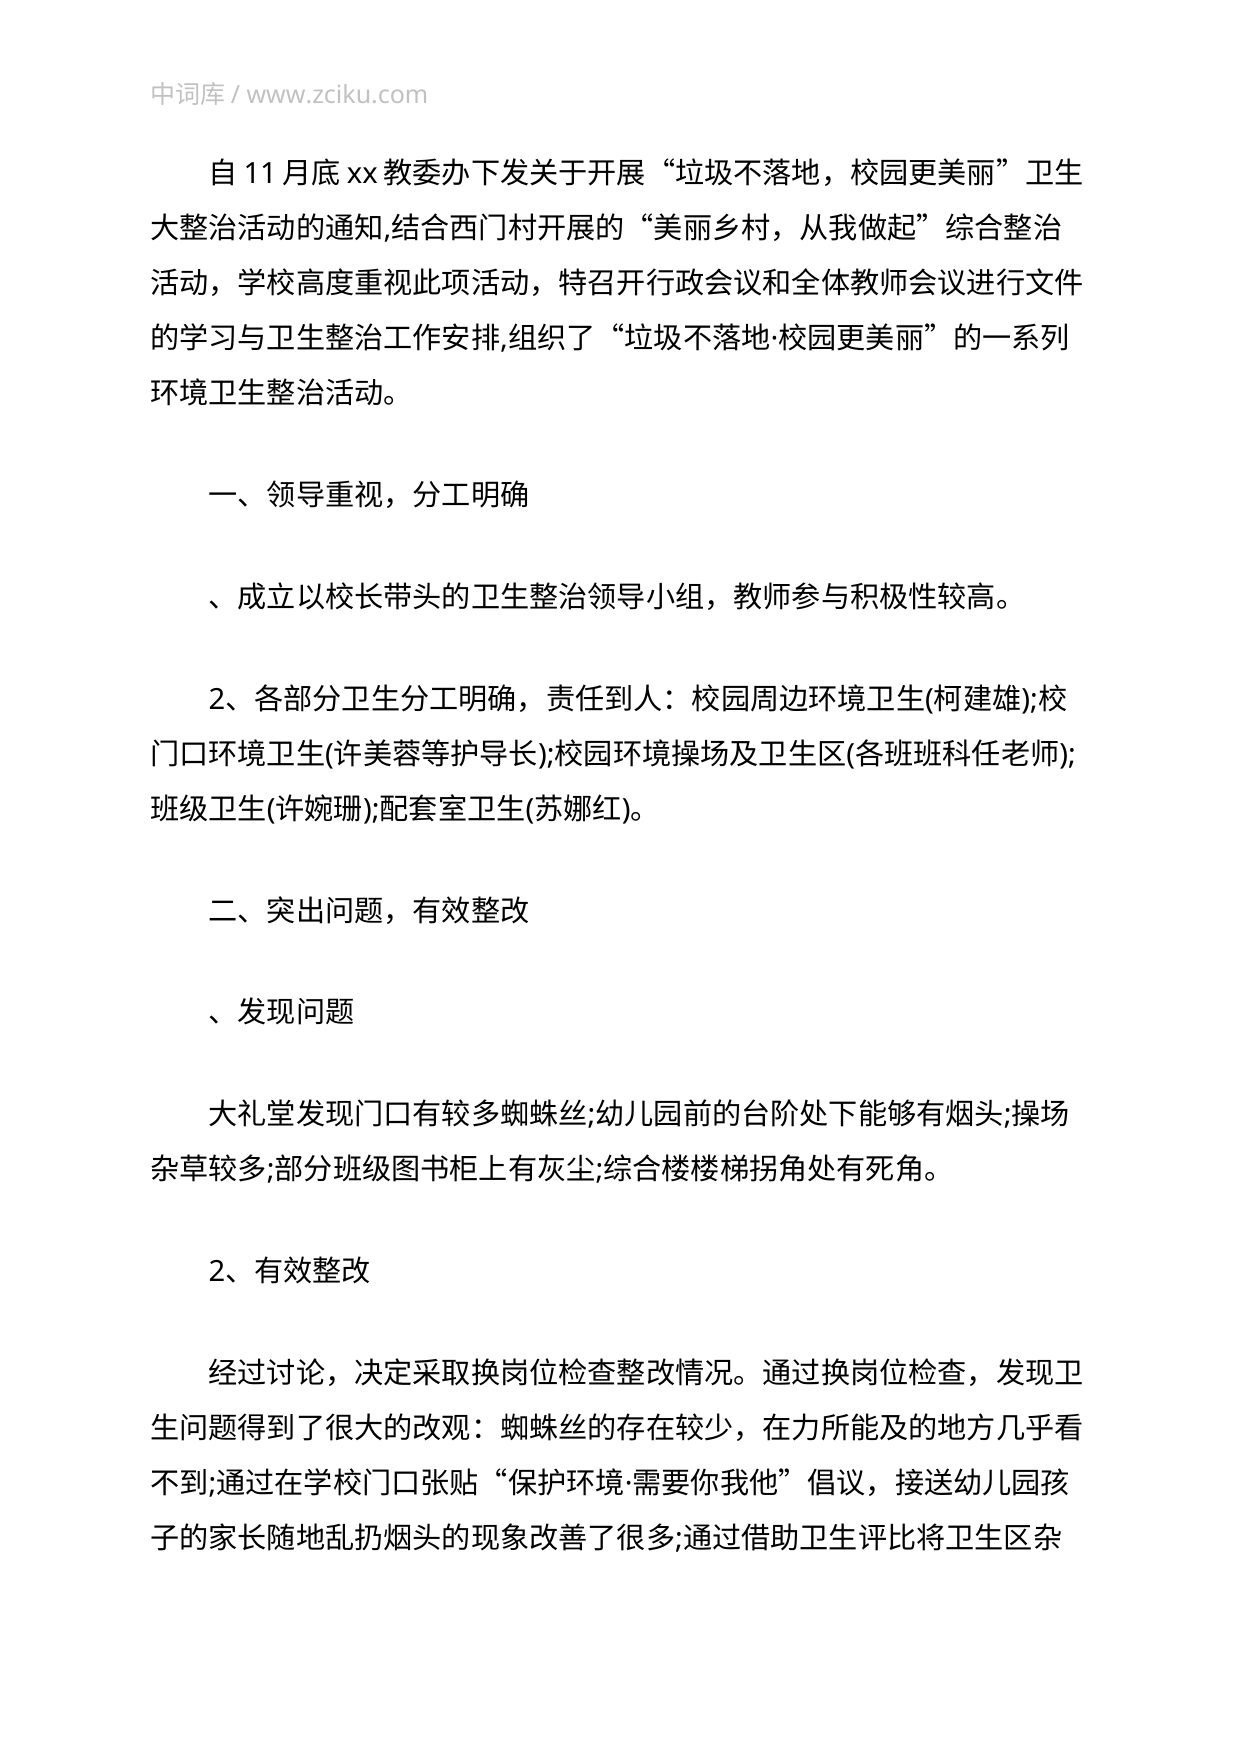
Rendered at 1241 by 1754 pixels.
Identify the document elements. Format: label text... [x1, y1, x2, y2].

text 、发现问题 [150, 989, 1090, 1031]
text 2、有效整改 [150, 1248, 1090, 1290]
text 、成立以校长带头的卫生整治领导小组，教师参与积极性较高。 [150, 573, 1090, 616]
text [150, 1350, 1090, 1557]
text 2、各部分卫生分工明确，责任到人：校园周边环境卫生(柯建雄);校门口环境卫生(许美蓉等护导长);校园环境操场及卫生区(各班班科任老师);班级卫生(许婉珊);配套室卫生(苏娜红)。 [150, 675, 1090, 828]
text 大礼堂发现门口有较多蜘蛛丝;幼儿园前的台阶处下能够有烟头;操场杂草较多;部分班级图书柜上有灰尘;综合楼楼梯拐角处有死角。 [150, 1091, 1090, 1188]
text 一、领导重视，分工明确 [150, 472, 1090, 514]
text 二、突出问题，有效整改 [150, 887, 1090, 929]
text 自11月底xx教委办下发关于开展“垃圾不落地，校园更美丽”卫生大整治活动的通知,结合西门村开展的“美丽乡村，从我做起”综合整治活动，学校高度重视此项活动，特召开行政会议和全体教师会议进行文件的学习与卫生整治工作安排,组织了“垃圾不落地·校园更美丽”的一系列环境卫生整治活动。 [150, 150, 1090, 412]
